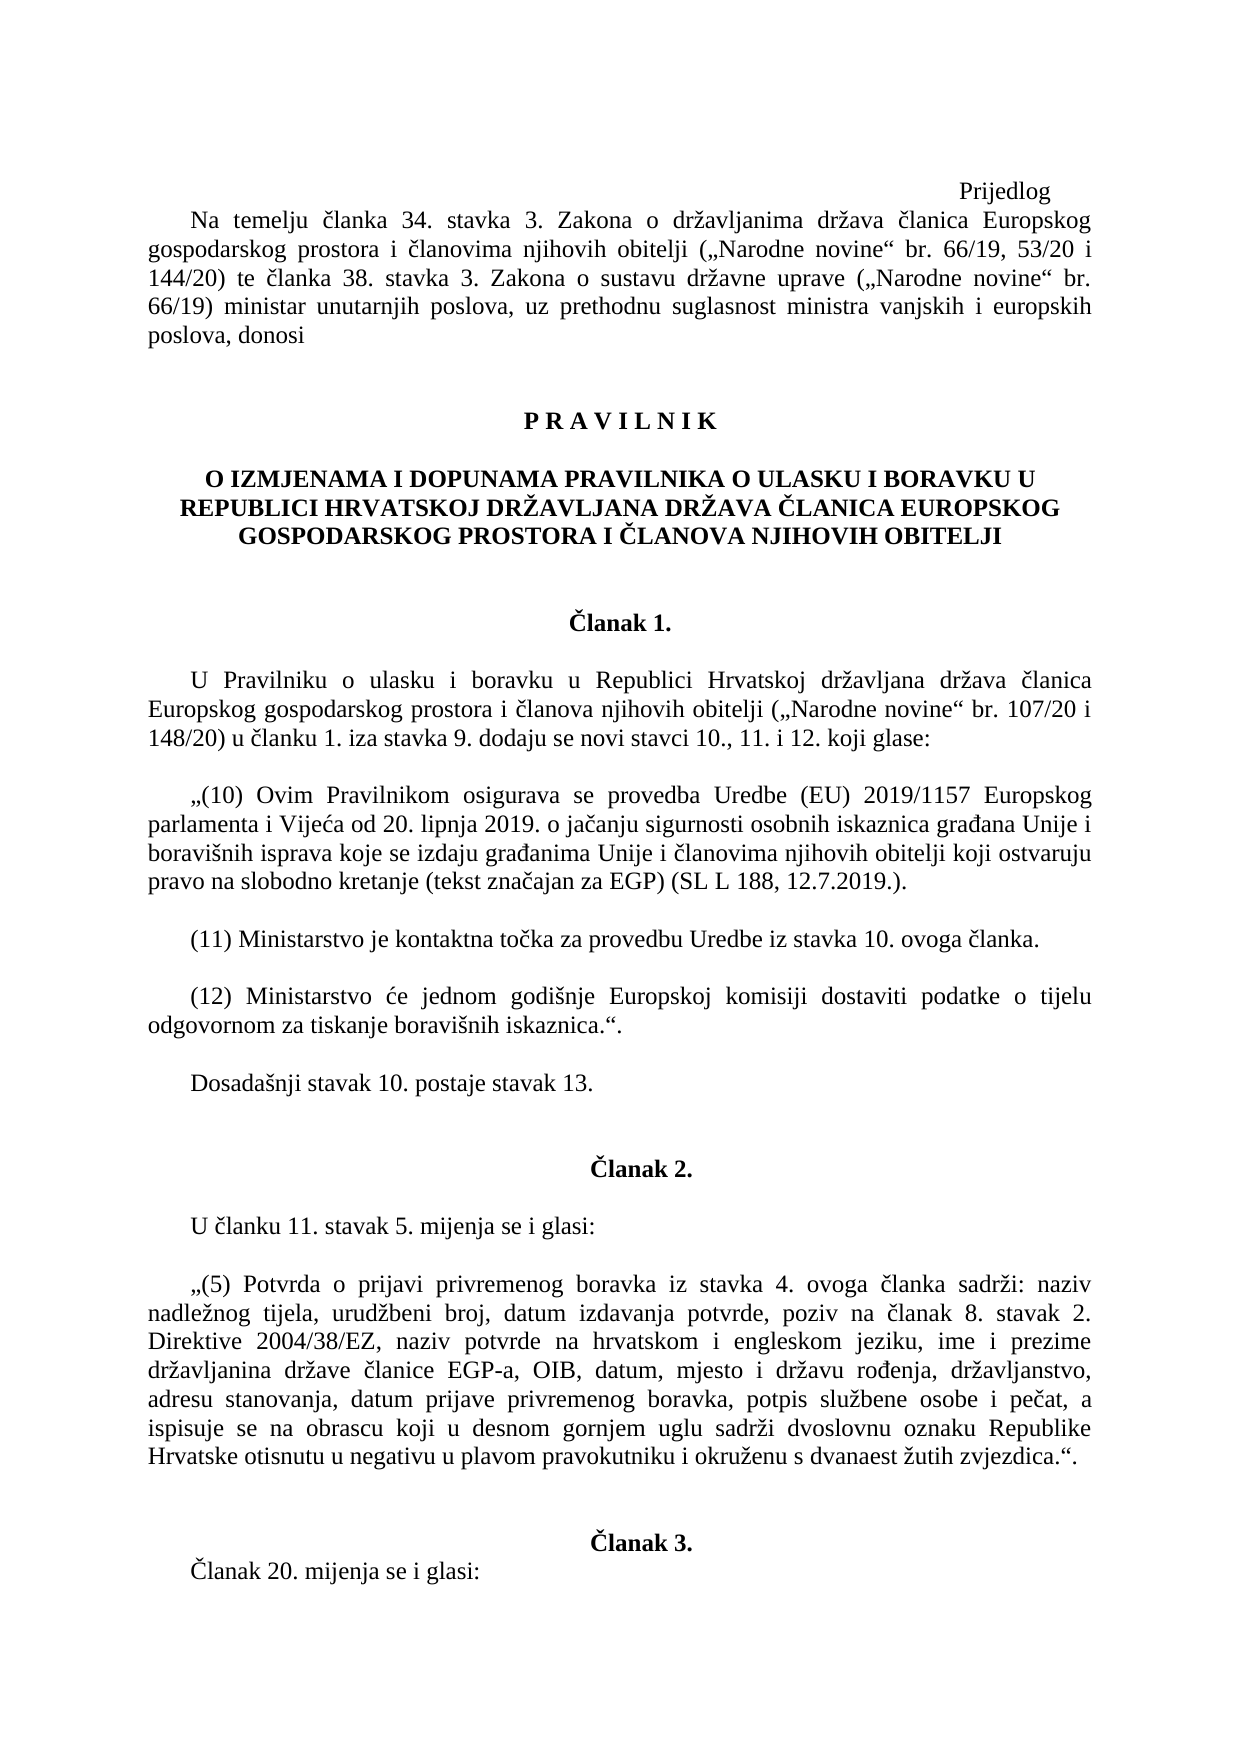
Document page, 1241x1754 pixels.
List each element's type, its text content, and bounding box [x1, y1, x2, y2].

text U Pravilniku o ulasku i boravku u Republici Hrvatskoj državljana država članica Europskog gospodarskog prostora i članova njihovih obitelji („Narodne novine“ br. 107/20 i 148/20) u članku 1. iza stavka 9. dodaju se novi stavci 10., 11. i 12. koji glase: [148, 665, 1093, 751]
text U članku 11. stavak 5. mijenja se i glasi: [148, 1211, 1093, 1240]
text „(10) Ovim Pravilnikom osigurava se provedba Uredbe (EU) 2019/1157 Europskog parlamenta i Vijeća od 20. lipnja 2019. o jačanju sigurnosti osobnih iskaznica građana Unije i boravišnih isprava koje se izdaju građanima Unije i članovima njihovih obitelji koji ostvaruju pravo na slobodno kretanje (tekst značajan za EGP) (SL L 188, 12.7.2019.). [148, 780, 1093, 895]
text P R A V I L N I K [148, 406, 1093, 435]
text „(5) Potvrda o prijavi privremenog boravka iz stavka 4. ovoga članka sadrži: naziv nadležnog tijela, urudžbeni broj, datum izdavanja potvrde, poziv na članak 8. stavak 2. Direktive 2004/38/EZ, naziv potvrde na hrvatskom i engleskom jeziku, ime i prezime državljanina države članice EGP-a, OIB, datum, mjesto i državu rođenja, državljanstvo, adresu stanovanja, datum prijave privremenog boravka, potpis službene osobe i pečat, a ispisuje se na obrascu koji u desnom gornjem uglu sadrži dvoslovnu oznaku Republike Hrvatske otisnutu u negativu u plavom pravokutniku i okruženu s dvanaest žutih zvjezdica.“. [148, 1269, 1093, 1470]
text (12) Ministarstvo će jednom godišnje Europskoj komisiji dostaviti podatke o tijelu odgovornom za tiskanje boravišnih iskaznica.“. [148, 981, 1093, 1039]
text Članak 2. [148, 1154, 1093, 1183]
text Prijedlog [148, 176, 1093, 205]
text Članak 1. [148, 608, 1093, 636]
text O IZMJENAMA I DOPUNAMA PRAVILNIKA O ULASKU I BORAVKU U REPUBLICI HRVATSKOJ DRŽAVLJANA DRŽAVA ČLANICA EUROPSKOG GOSPODARSKOG PROSTORA I ČLANOVA NJIHOVIH OBITELJI [148, 464, 1093, 550]
text Dosadašnji stavak 10. postaje stavak 13. [148, 1068, 1093, 1096]
text Na temelju članka 34. stavka 3. Zakona o državljanima država članica Europskog gospodarskog prostora i članovima njihovih obitelji („Narodne novine“ br. 66/19, 53/20 i 144/20) te članka 38. stavka 3. Zakona o sustavu državne uprave („Narodne novine“ br. 66/19) ministar unutarnjih poslova, uz prethodnu suglasnost ministra vanjskih i europskih poslova, donosi [148, 205, 1093, 349]
text Članak 20. mijenja se i glasi: [148, 1556, 1093, 1585]
text (11) Ministarstvo je kontaktna točka za provedbu Uredbe iz stavka 10. ovoga članka. [148, 924, 1093, 953]
text Članak 3. [148, 1528, 1093, 1556]
